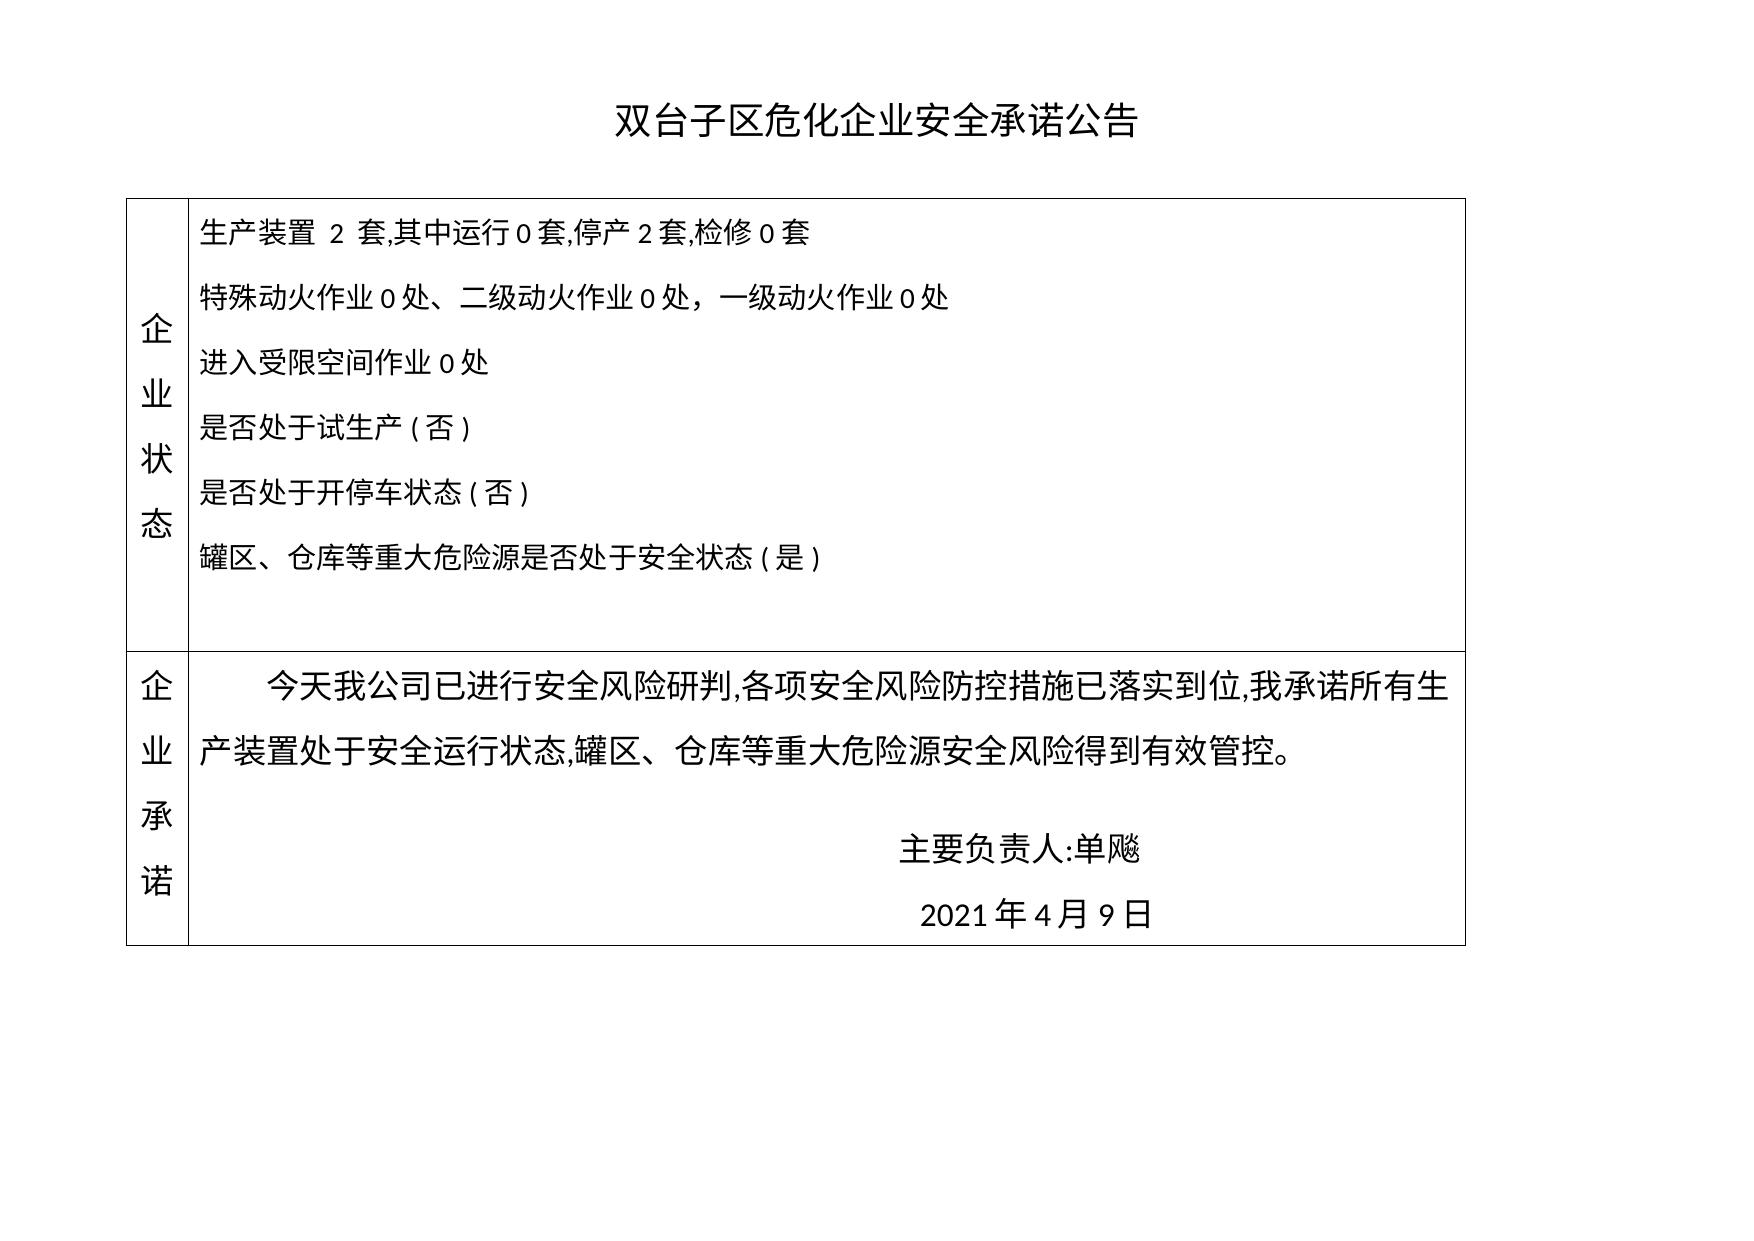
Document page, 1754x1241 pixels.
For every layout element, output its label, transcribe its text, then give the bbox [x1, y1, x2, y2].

table_cell 今天我公司已进行安全风险研判,各项安全风险防控措施已落实到位,我承诺所有生产装置处于安全运行状态,罐区、仓库等重大危险源安全风险得到有效管控。 主要负责人:单飚 2021年4月9日 [189, 652, 1465, 944]
table_cell 生产装置 2 套,其中运行0套,停产2套,检修 0 套 特殊动火作业0处、二级动火作业0处，一级动火作业0处 进入受限空间作业 0处 是否处于试生产 ( 否 ) 是否处于开停车状态 ( 否 ) 罐区、仓库等重大危险源是否处于安全状态 ( 是 ) [189, 199, 1465, 651]
table_cell 企业承诺 [127, 652, 188, 944]
table_cell 企业状态 [127, 199, 188, 651]
